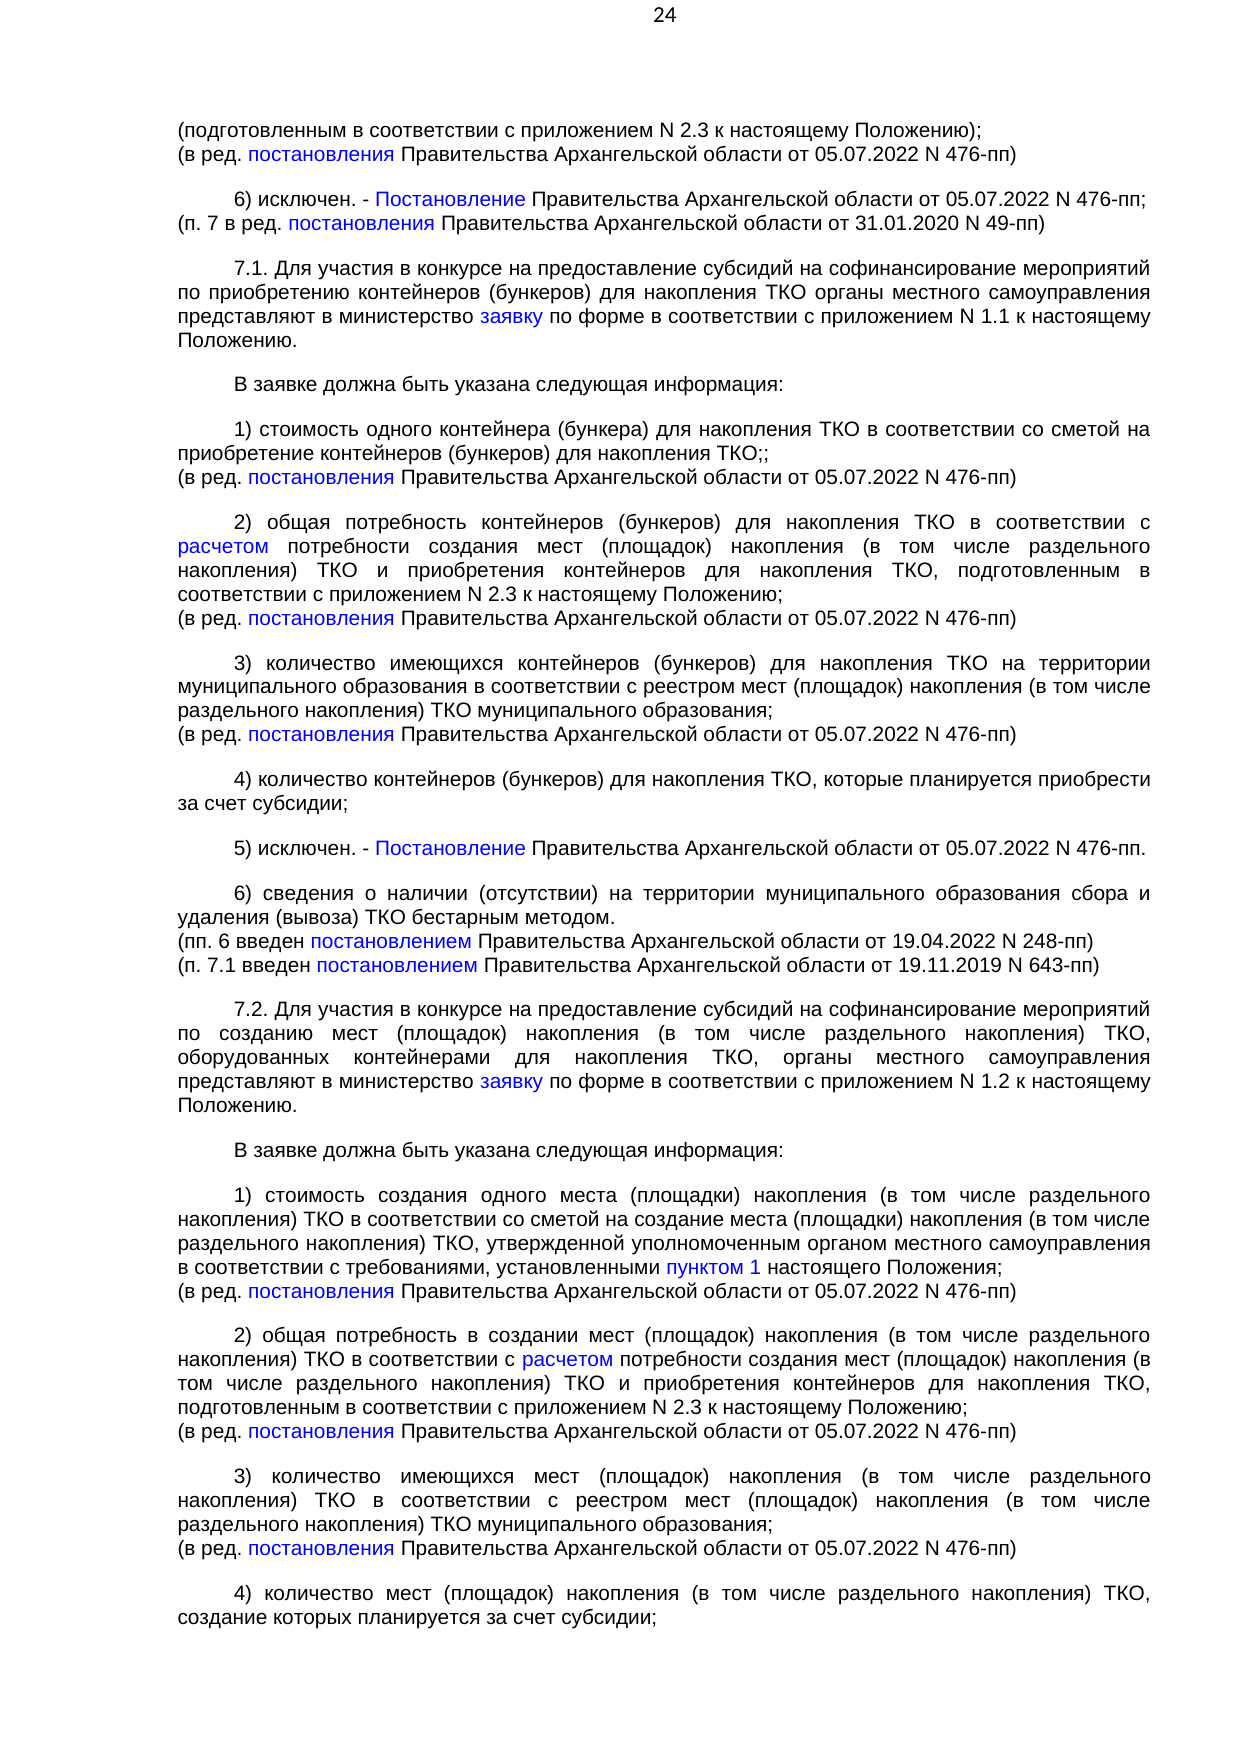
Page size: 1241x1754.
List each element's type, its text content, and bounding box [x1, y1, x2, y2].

text (в ред. постановления Правительства Архангельской области от 05.07.2022 N 476-пп) [177, 142, 1152, 166]
text В заявке должна быть указана следующая информация: [177, 372, 1152, 396]
text 7.2. Для участия в конкурсе на предоставление субсидий на софинансирование мероприятий по созданию мест (площадок) накопления (в том числе раздельного накопления) ТКО, оборудованных контейнерами для накопления ТКО, органы местного самоуправления представляют в министерство заявку по форме в соответствии с приложением N 1.2 к настоящему Положению. [177, 997, 1152, 1117]
text 3) количество имеющихся контейнеров (бункеров) для накопления ТКО на территории муниципального образования в соответствии с реестром мест (площадок) накопления (в том числе раздельного накопления) ТКО муниципального образования; [177, 650, 1152, 722]
text 1) стоимость одного контейнера (бункера) для накопления ТКО в соответствии со сметой на приобретение контейнеров (бункеров) для накопления ТКО;; [177, 417, 1152, 465]
text 7.1. Для участия в конкурсе на предоставление субсидий на софинансирование мероприятий по приобретению контейнеров (бункеров) для накопления ТКО органы местного самоуправления представляют в министерство заявку по форме в соответствии с приложением N 1.1 к настоящему Положению. [177, 256, 1152, 351]
text (в ред. постановления Правительства Архангельской области от 05.07.2022 N 476-пп) [177, 722, 1152, 746]
text 4) количество контейнеров (бункеров) для накопления ТКО, которые планируется приобрести за счет субсидии; [177, 767, 1152, 815]
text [177, 118, 1152, 142]
text 1) стоимость создания одного места (площадки) накопления (в том числе раздельного накопления) ТКО в соответствии со сметой на создание места (площадки) накопления (в том числе раздельного накопления) ТКО, утвержденной уполномоченным органом местного самоуправления в соответствии с требованиями, установленными пунктом 1 настоящего Положения; [177, 1183, 1152, 1278]
text (в ред. постановления Правительства Архангельской области от 05.07.2022 N 476-пп) [177, 1278, 1152, 1302]
text В заявке должна быть указана следующая информация: [177, 1138, 1152, 1162]
text (в ред. постановления Правительства Архангельской области от 05.07.2022 N 476-пп) [177, 1419, 1152, 1443]
text (п. 7.1 введен постановлением Правительства Архангельской области от 19.11.2019 N 643-пп) [177, 952, 1152, 976]
text (в ред. постановления Правительства Архангельской области от 05.07.2022 N 476-пп) [177, 606, 1152, 629]
text 2) общая потребность в создании мест (площадок) накопления (в том числе раздельного накопления) ТКО в соответствии с расчетом потребности создания мест (площадок) накопления (в том числе раздельного накопления) ТКО и приобретения контейнеров для накопления ТКО, подготовленным в соответствии с приложением N 2.3 к настоящему Положению; [177, 1323, 1152, 1419]
text 3) количество имеющихся мест (площадок) накопления (в том числе раздельного накопления) ТКО в соответствии с реестром мест (площадок) накопления (в том числе раздельного накопления) ТКО муниципального образования; [177, 1464, 1152, 1536]
text 6) исключен. - Постановление Правительства Архангельской области от 05.07.2022 N 476-пп; [177, 187, 1152, 211]
text (пп. 6 введен постановлением Правительства Архангельской области от 19.04.2022 N 248-пп) [177, 928, 1152, 952]
text 2) общая потребность контейнеров (бункеров) для накопления ТКО в соответствии с расчетом потребности создания мест (площадок) накопления (в том числе раздельного накопления) ТКО и приобретения контейнеров для накопления ТКО, подготовленным в соответствии с приложением N 2.3 к настоящему Положению; [177, 510, 1152, 606]
text (п. 7 в ред. постановления Правительства Архангельской области от 31.01.2020 N 49-пп) [177, 211, 1152, 235]
text (в ред. постановления Правительства Архангельской области от 05.07.2022 N 476-пп) [177, 465, 1152, 489]
text 4) количество мест (площадок) накопления (в том числе раздельного накопления) ТКО, создание которых планируется за счет субсидии; [177, 1581, 1152, 1628]
text (в ред. постановления Правительства Архангельской области от 05.07.2022 N 476-пп) [177, 1536, 1152, 1560]
text 5) исключен. - Постановление Правительства Архангельской области от 05.07.2022 N 476-пп. [177, 836, 1152, 860]
text 6) сведения о наличии (отсутствии) на территории муниципального образования сбора и удаления (вывоза) ТКО бестарным методом. [177, 881, 1152, 928]
